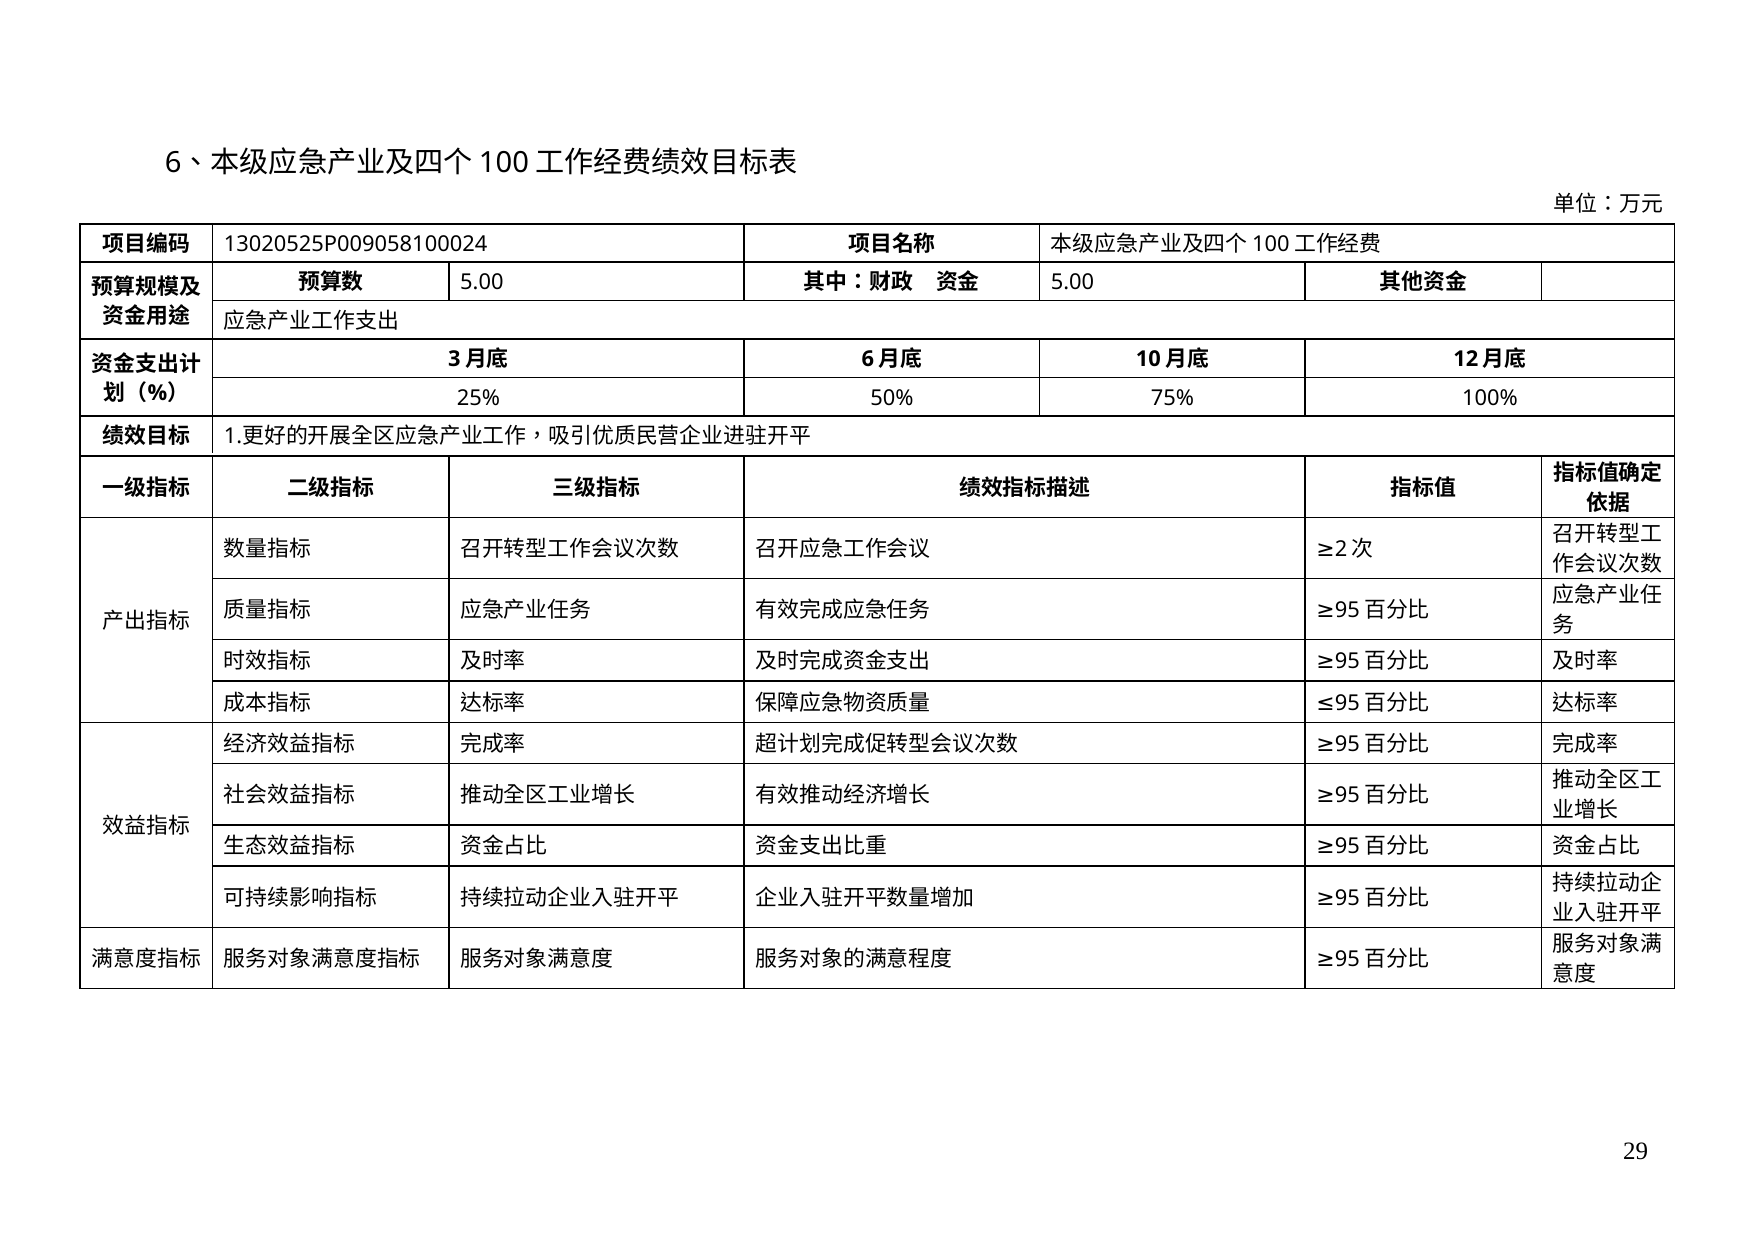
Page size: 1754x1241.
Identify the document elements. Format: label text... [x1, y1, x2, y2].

table_cell 推动全区工业增长 [1542, 764, 1674, 824]
table_cell 其他资金 [1306, 263, 1541, 300]
table_cell 应急产业工作支出 [213, 301, 1674, 338]
text 6、本级应急产业及四个100工作经费绩效目标表 [106, 142, 1648, 181]
table_cell 5.00 [1040, 263, 1304, 300]
table_header 三级指标 [450, 457, 743, 516]
table_cell 服务对象满意度 [1542, 928, 1674, 987]
table_cell 服务对象满意度 [450, 928, 743, 987]
table_cell ≤95百分比 [1306, 682, 1541, 721]
table_cell 经济效益指标 [213, 723, 448, 763]
table_cell 完成率 [450, 723, 743, 763]
table_cell 服务对象的满意程度 [745, 928, 1304, 987]
table_cell 预算数 [213, 263, 448, 300]
table_cell [1542, 263, 1674, 300]
table_cell 生态效益指标 [213, 826, 448, 865]
table_cell 推动全区工业增长 [450, 764, 743, 824]
table_cell 及时率 [1542, 640, 1674, 680]
table_cell 效益指标 [81, 723, 212, 926]
table_cell 满意度指标 [81, 928, 212, 987]
table_cell 有效推动经济增长 [745, 764, 1304, 824]
table_cell 预算规模及资金用途 [81, 263, 212, 338]
table_cell 质量指标 [213, 579, 448, 639]
table_cell 持续拉动企业入驻开平 [450, 867, 743, 926]
table_cell 召开转型工作会议次数 [450, 518, 743, 577]
table_cell 10月底 [1040, 340, 1304, 377]
table_cell 达标率 [450, 682, 743, 721]
table_header 绩效指标描述 [745, 457, 1304, 516]
table_cell 完成率 [1542, 723, 1674, 763]
table_cell 项目名称 [745, 225, 1039, 261]
table_cell 其中：财政 资金 [745, 263, 1039, 300]
table_cell 12月底 [1306, 340, 1674, 377]
table_cell 资金支出比重 [745, 826, 1304, 865]
table_cell 5.00 [450, 263, 743, 300]
table_cell 企业入驻开平数量增加 [745, 867, 1304, 926]
table_cell 项目编码 [81, 225, 212, 261]
table_cell 保障应急物资质量 [745, 682, 1304, 721]
table_header 指标值确定依据 [1542, 457, 1674, 516]
table_cell ≥95百分比 [1306, 867, 1541, 926]
table_cell 召开应急工作会议 [745, 518, 1304, 577]
table_cell 持续拉动企业入驻开平 [1542, 867, 1674, 926]
table_cell 6月底 [745, 340, 1039, 377]
table_cell ≥95百分比 [1306, 764, 1541, 824]
table_cell 应急产业任务 [1542, 579, 1674, 639]
table_cell 100% [1306, 378, 1674, 415]
table_header 二级指标 [213, 457, 448, 516]
table_cell ≥95百分比 [1306, 723, 1541, 763]
table_cell 成本指标 [213, 682, 448, 721]
table_cell 有效完成应急任务 [745, 579, 1304, 639]
table_header 指标值 [1306, 457, 1541, 516]
table_cell 达标率 [1542, 682, 1674, 721]
table_cell ≥95百分比 [1306, 928, 1541, 987]
table_cell 产出指标 [81, 518, 212, 721]
table_cell 及时率 [450, 640, 743, 680]
table_cell ≥95百分比 [1306, 640, 1541, 680]
table_cell 13020525P009058100024 [213, 225, 743, 261]
table_cell 50% [745, 378, 1039, 415]
table_cell 资金支出计划（%） [81, 340, 212, 415]
table_cell 3月底 [213, 340, 743, 377]
table_cell 本级应急产业及四个100工作经费 [1040, 225, 1674, 261]
table_cell 应急产业任务 [450, 579, 743, 639]
table_cell 超计划完成促转型会议次数 [745, 723, 1304, 763]
table_cell 数量指标 [213, 518, 448, 577]
table_cell 时效指标 [213, 640, 448, 680]
table_cell 可持续影响指标 [213, 867, 448, 926]
table_cell 1.更好的开展全区应急产业工作，吸引优质民营企业进驻开平 [213, 417, 1674, 453]
table_cell 服务对象满意度指标 [213, 928, 448, 987]
table_cell 75% [1040, 378, 1304, 415]
table_header 一级指标 [81, 457, 212, 516]
table_cell 及时完成资金支出 [745, 640, 1304, 680]
table_cell ≥2次 [1306, 518, 1541, 577]
table_cell 绩效目标 [81, 417, 212, 453]
table_cell 资金占比 [450, 826, 743, 865]
table_cell ≥95百分比 [1306, 579, 1541, 639]
table_cell 资金占比 [1542, 826, 1674, 865]
table_cell 25% [213, 378, 743, 415]
table_cell 召开转型工作会议次数 [1542, 518, 1674, 577]
table_cell ≥95百分比 [1306, 826, 1541, 865]
table_header 单位：万元 [81, 183, 1674, 223]
table_cell 社会效益指标 [213, 764, 448, 824]
